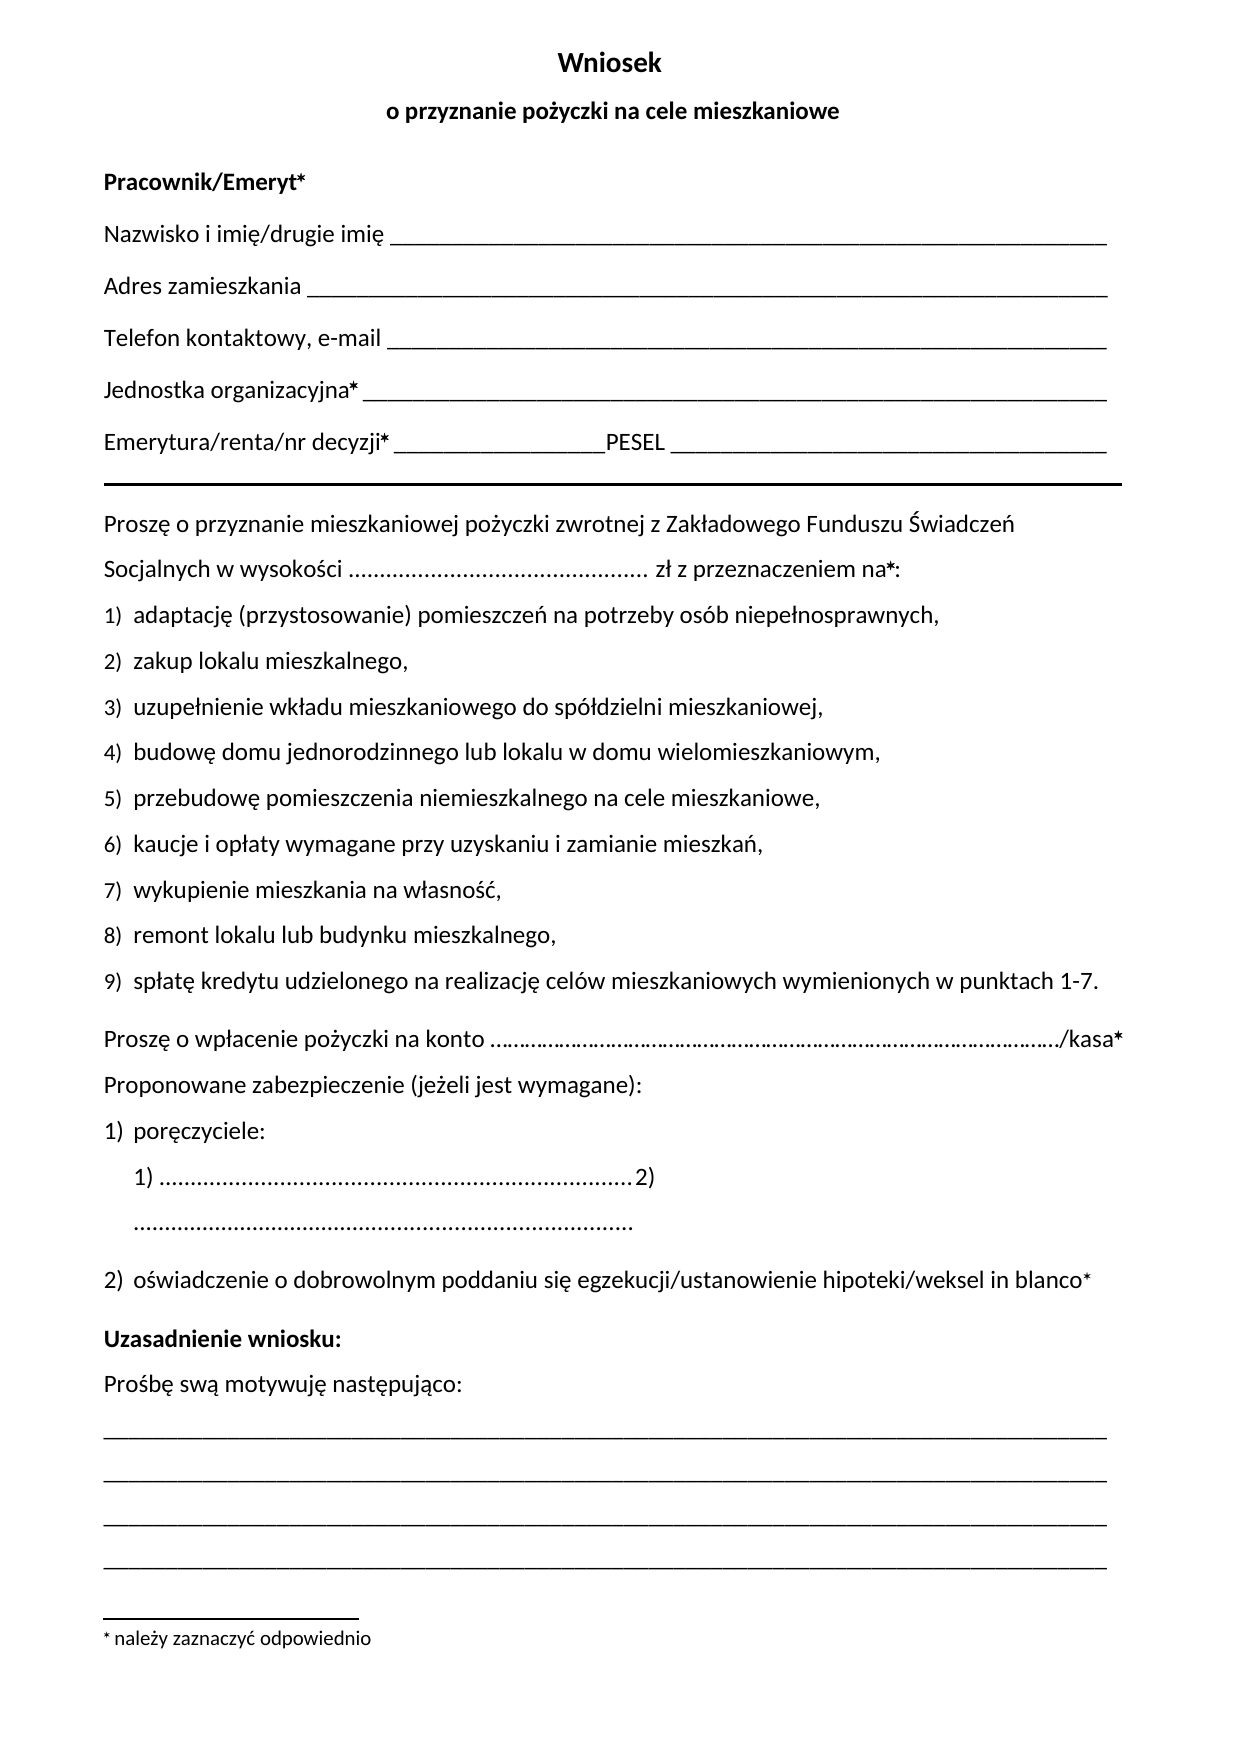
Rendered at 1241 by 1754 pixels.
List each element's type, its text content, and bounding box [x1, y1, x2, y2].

list zakup lokalu mieszkalnego, [103, 645, 1122, 676]
text Adres zamieszkania [103, 270, 1122, 300]
list remont lokalu lub budynku mieszkalnego, [103, 919, 1122, 950]
text Uzasadnienie wniosku: [103, 1323, 1122, 1353]
text 1) 2) [133, 1161, 1122, 1237]
text Proszę o przyznanie mieszkaniowej pożyczki zwrotnej z Zakładowego Funduszu Świadczeń Socjalnych w wysokości zł z przeznaczeniem na: [103, 508, 1122, 584]
list poręczyciele: [103, 1115, 1122, 1145]
text Proszę o wpłacenie pożyczki na konto ………………………………………………………………………………………/kasa [103, 1023, 1122, 1054]
text Pracownik/Emeryt [103, 166, 1122, 196]
text Prośbę swą motywuję następująco: [103, 1368, 1122, 1399]
text Telefon kontaktowy, e-mail [103, 322, 1122, 352]
text Proponowane zabezpieczenie (jeżeli jest wymagane): [103, 1069, 1122, 1100]
list kaucje i opłaty wymagane przy uzyskaniu i zamianie mieszkań, [103, 828, 1122, 858]
text Nazwisko i imię/drugie imię [103, 218, 1122, 248]
text Emerytura/renta/nr decyzji PESEL [103, 426, 1122, 486]
text Wniosek o przyznanie pożyczki na cele mieszkaniowe [103, 44, 1122, 126]
text Jednostka organizacyjna [103, 374, 1122, 404]
list uzupełnienie wkładu mieszkaniowego do spółdzielni mieszkaniowej, [103, 691, 1122, 721]
list oświadczenie o dobrowolnym poddaniu się egzekucji/ustanowienie hipoteki/weksel in blanco [103, 1264, 1122, 1295]
list przebudowę pomieszczenia niemieszkalnego na cele mieszkaniowe, [103, 782, 1122, 813]
list wykupienie mieszkania na własność, [103, 874, 1122, 904]
list budowę domu jednorodzinnego lub lokalu w domu wielomieszkaniowym, [103, 737, 1122, 767]
list adaptację (przystosowanie) pomieszczeń na potrzeby osób niepełnosprawnych, [103, 599, 1122, 630]
list spłatę kredytu udzielonego na realizację celów mieszkaniowych wymienionych w punktach 1-7. [103, 965, 1122, 996]
